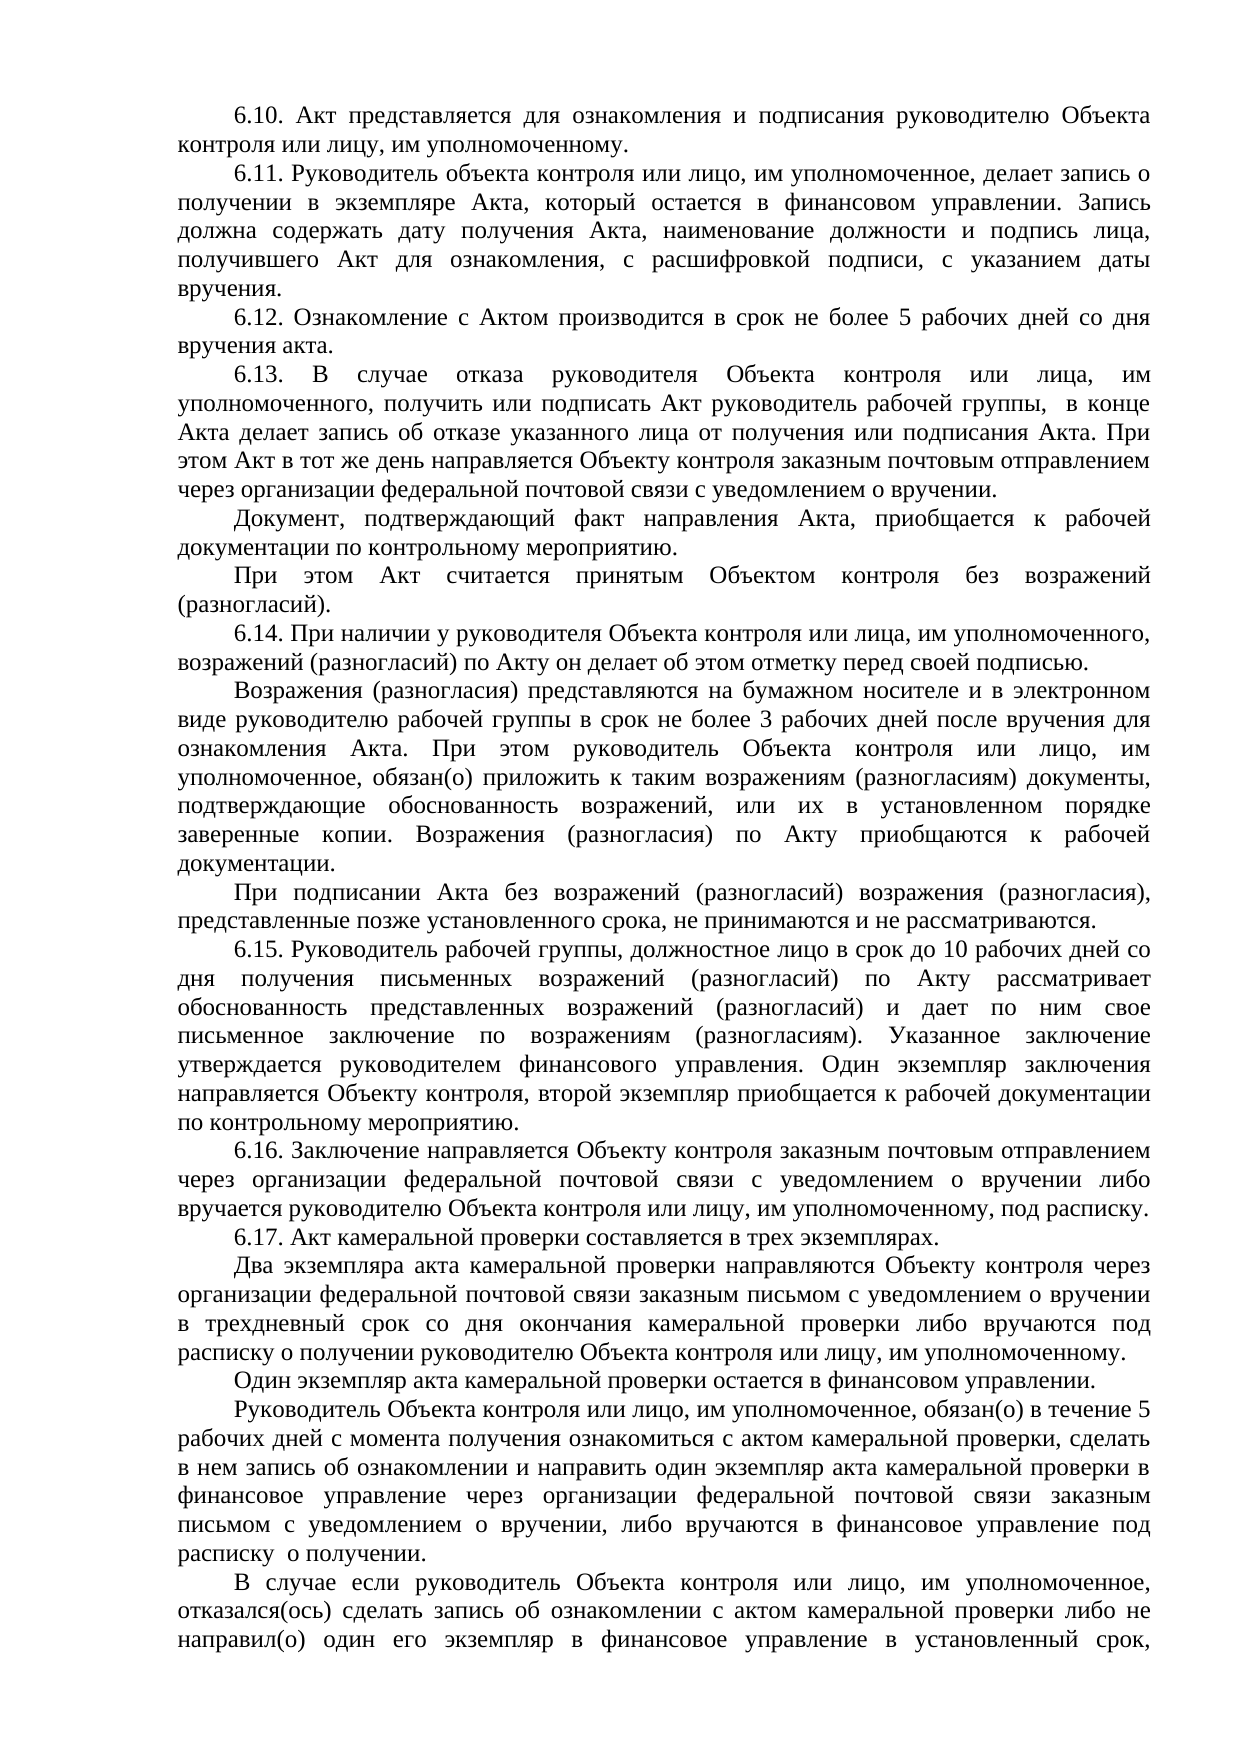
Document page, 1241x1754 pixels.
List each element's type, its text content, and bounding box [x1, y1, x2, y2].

text Документ, подтверждающий факт направления Акта, приобщается к рабочей документации по контрольному мероприятию. [177, 503, 1152, 560]
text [177, 1567, 1152, 1653]
text 6.14. При наличии у руководителя Объекта контроля или лица, им уполномоченного, возражений (разногласий) по Акту он делает об этом отметку перед своей подписью. [177, 618, 1152, 675]
text При этом Акт считается принятым Объектом контроля без возражений (разногласий). [177, 560, 1152, 618]
text Руководитель Объекта контроля или лицо, им уполномоченное, обязан(о) в течение 5 рабочих дней с момента получения ознакомиться с актом камеральной проверки, сделать в нем запись об ознакомлении и направить один экземпляр акта камеральной проверки в финансовое управление через организации федеральной почтовой связи заказным письмом с уведомлением о вручении, либо вручаются в финансовое управление под расписку о получении. [177, 1394, 1152, 1567]
text Два экземпляра акта камеральной проверки направляются Объекту контроля через организации федеральной почтовой связи заказным письмом с уведомлением о вручении в трехдневный срок со дня окончания камеральной проверки либо вручаются под расписку о получении руководителю Объекта контроля или лицу, им уполномоченному. [177, 1250, 1152, 1365]
text Возражения (разногласия) представляются на бумажном носителе и в электронном виде руководителю рабочей группы в срок не более 3 рабочих дней после вручения для ознакомления Акта. При этом руководитель Объекта контроля или лицо, им уполномоченное, обязан(о) приложить к таким возражениям (разногласиям) документы, подтверждающие обоснованность возражений, или их в установленном порядке заверенные копии. Возражения (разногласия) по Акту приобщаются к рабочей документации. [177, 675, 1152, 877]
text 6.13. В случае отказа руководителя Объекта контроля или лица, им уполномоченного, получить или подписать Акт руководитель рабочей группы, в конце Акта делает запись об отказе указанного лица от получения или подписания Акта. При этом Акт в тот же день направляется Объекту контроля заказным почтовым отправлением через организации федеральной почтовой связи с уведомлением о вручении. [177, 359, 1152, 503]
text При подписании Акта без возражений (разногласий) возражения (разногласия), представленные позже установленного срока, не принимаются и не рассматриваются. [177, 877, 1152, 934]
text 6.12. Ознакомление с Актом производится в срок не более 5 рабочих дней со дня вручения акта. [177, 302, 1152, 359]
text 6.17. Акт камеральной проверки составляется в трех экземплярах. [177, 1222, 1152, 1250]
text 6.15. Руководитель рабочей группы, должностное лицо в срок до 10 рабочих дней со дня получения письменных возражений (разногласий) по Акту рассматривает обоснованность представленных возражений (разногласий) и дает по ним свое письменное заключение по возражениям (разногласиям). Указанное заключение утверждается руководителем финансового управления. Один экземпляр заключения направляется Объекту контроля, второй экземпляр приобщается к рабочей документации по контрольному мероприятию. [177, 934, 1152, 1135]
text 6.16. Заключение направляется Объекту контроля заказным почтовым отправлением через организации федеральной почтовой связи с уведомлением о вручении либо вручается руководителю Объекта контроля или лицу, им уполномоченному, под расписку. [177, 1135, 1152, 1222]
text Один экземпляр акта камеральной проверки остается в финансовом управлении. [177, 1365, 1152, 1394]
text 6.10. Акт представляется для ознакомления и подписания руководителю Объекта контроля или лицу, им уполномоченному. [177, 100, 1152, 158]
text 6.11. Руководитель объекта контроля или лицо, им уполномоченное, делает запись о получении в экземпляре Акта, который остается в финансовом управлении. Запись должна содержать дату получения Акта, наименование должности и подпись лица, получившего Акт для ознакомления, с расшифровкой подписи, с указанием даты вручения. [177, 158, 1152, 302]
